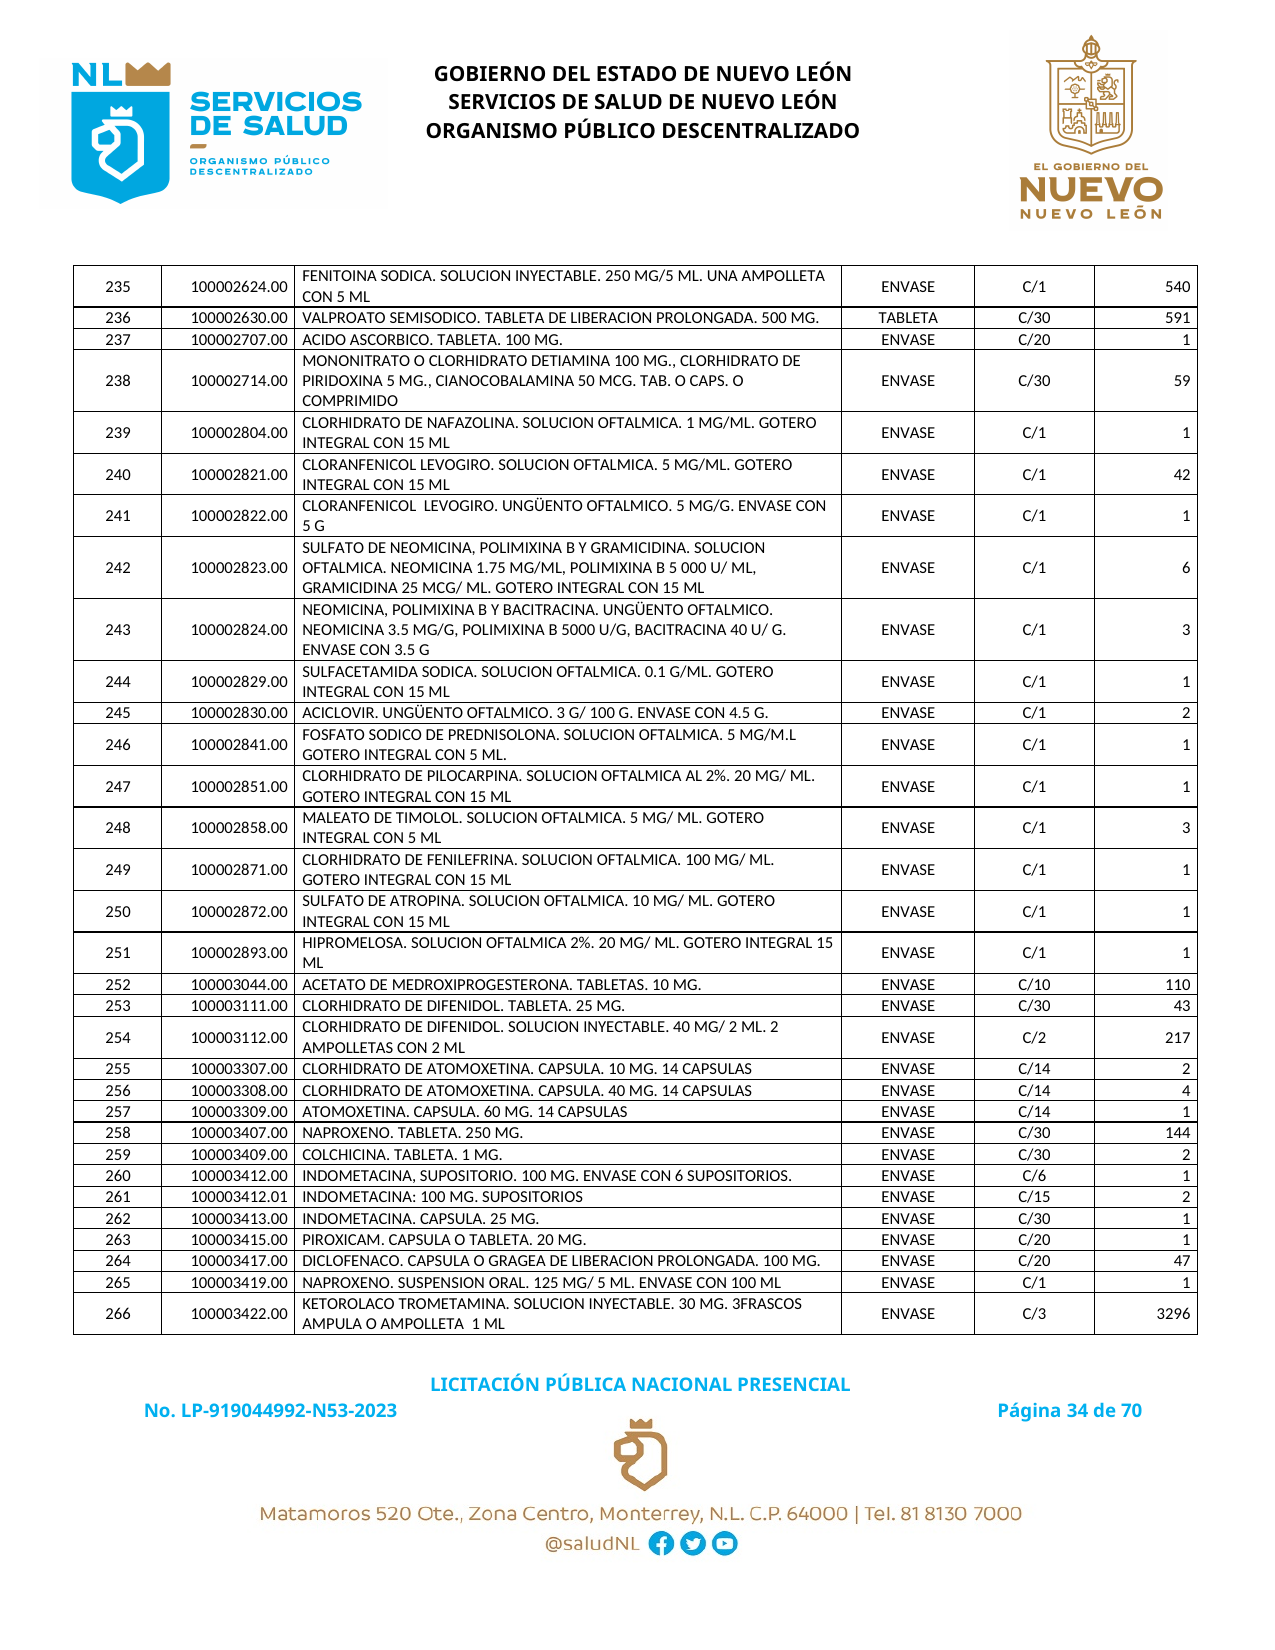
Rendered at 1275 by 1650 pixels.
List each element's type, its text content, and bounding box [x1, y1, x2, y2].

table_cell ENVASE [842, 1251, 974, 1271]
table_cell ENVASE [842, 1187, 974, 1207]
table_cell 259 [74, 1144, 161, 1164]
table_cell 266 [74, 1293, 161, 1334]
table_cell 237 [74, 329, 161, 349]
table_cell ENVASE [842, 1165, 974, 1186]
table_cell CLORHIDRATO DE DIFENIDOL. TABLETA. 25 MG. [295, 995, 841, 1016]
table_cell C/3 [975, 1293, 1094, 1334]
table_cell NAPROXENO. TABLETA. 250 MG. [295, 1123, 841, 1143]
table_cell ENVASE [842, 350, 974, 411]
table_cell MALEATO DE TIMOLOL. SOLUCION OFTALMICA. 5 MG/ ML. GOTERO INTEGRAL CON 5 ML [295, 808, 841, 848]
table_cell 235 [74, 266, 161, 306]
table_cell 3296 [1095, 1293, 1197, 1334]
table_cell 47 [1095, 1251, 1197, 1271]
table_cell C/1 [975, 933, 1094, 973]
table_cell MONONITRATO O CLORHIDRATO DETIAMINA 100 MG., CLORHIDRATO DE PIRIDOXINA 5 MG., CIANOCOBALAMINA 50 MCG. TAB. O CAPS. O COMPRIMIDO [295, 350, 841, 411]
table_cell C/1 [975, 537, 1094, 598]
table_cell 240 [74, 454, 161, 494]
table_cell 250 [74, 891, 161, 931]
table_cell 252 [74, 974, 161, 994]
table_cell ENVASE [842, 1208, 974, 1228]
table_cell ENVASE [842, 724, 974, 765]
table_cell INDOMETACINA, SUPOSITORIO. 100 MG. ENVASE CON 6 SUPOSITORIOS. [295, 1165, 841, 1186]
table_cell 540 [1095, 266, 1197, 306]
table_cell 42 [1095, 454, 1197, 494]
table_cell 100003308.00 [162, 1080, 294, 1100]
table_cell 100002624.00 [162, 266, 294, 306]
table_cell ENVASE [842, 1144, 974, 1164]
table_cell C/1 [975, 266, 1094, 306]
table_cell 1 [1095, 891, 1197, 931]
table_cell 4 [1095, 1080, 1197, 1100]
table_cell ENVASE [842, 974, 974, 994]
table_cell 254 [74, 1017, 161, 1057]
table_cell 263 [74, 1229, 161, 1249]
table_cell 238 [74, 350, 161, 411]
table_cell 3 [1095, 808, 1197, 848]
table_cell C/6 [975, 1165, 1094, 1186]
table_cell 1 [1095, 766, 1197, 806]
table_cell 265 [74, 1272, 161, 1292]
table_cell C/30 [975, 1208, 1094, 1228]
table_cell 100003413.00 [162, 1208, 294, 1228]
table_cell C/14 [975, 1080, 1094, 1100]
table_cell 100003111.00 [162, 995, 294, 1016]
table_cell 241 [74, 495, 161, 536]
table_cell 248 [74, 808, 161, 848]
table_cell ACIDO ASCORBICO. TABLETA. 100 MG. [295, 329, 841, 349]
table_cell 100003112.00 [162, 1017, 294, 1057]
table_cell 2 [1095, 1059, 1197, 1079]
table_cell 3 [1095, 599, 1197, 660]
table_cell ENVASE [842, 412, 974, 453]
table_cell 100002824.00 [162, 599, 294, 660]
table_cell ENVASE [842, 537, 974, 598]
table_cell INDOMETACINA. CAPSULA. 25 MG. [295, 1208, 841, 1228]
table_cell 1 [1095, 661, 1197, 702]
table_cell 236 [74, 308, 161, 328]
table_cell ENVASE [842, 891, 974, 931]
table_cell C/1 [975, 1272, 1094, 1292]
table_cell ENVASE [842, 599, 974, 660]
table_cell 6 [1095, 537, 1197, 598]
table_cell KETOROLACO TROMETAMINA. SOLUCION INYECTABLE. 30 MG. 3FRASCOS AMPULA O AMPOLLETA 1 ML [295, 1293, 841, 1334]
table_cell ENVASE [842, 766, 974, 806]
table_cell ENVASE [842, 454, 974, 494]
table_cell ACETATO DE MEDROXIPROGESTERONA. TABLETAS. 10 MG. [295, 974, 841, 994]
table_cell 257 [74, 1101, 161, 1121]
table_cell INDOMETACINA: 100 MG. SUPOSITORIOS [295, 1187, 841, 1207]
table_cell ENVASE [842, 1293, 974, 1334]
table_cell 260 [74, 1165, 161, 1186]
table_cell C/15 [975, 1187, 1094, 1207]
table_cell CLORHIDRATO DE FENILEFRINA. SOLUCION OFTALMICA. 100 MG/ ML. GOTERO INTEGRAL CON 15 ML [295, 849, 841, 890]
table_cell C/2 [975, 1017, 1094, 1057]
table_cell 244 [74, 661, 161, 702]
table_cell C/10 [975, 974, 1094, 994]
table_cell 264 [74, 1251, 161, 1271]
table_cell 2 [1095, 1144, 1197, 1164]
table_cell 1 [1095, 1208, 1197, 1228]
table_cell ENVASE [842, 933, 974, 973]
table_cell ATOMOXETINA. CAPSULA. 60 MG. 14 CAPSULAS [295, 1101, 841, 1121]
table_cell C/20 [975, 1251, 1094, 1271]
table_cell 261 [74, 1187, 161, 1207]
table_cell 100003044.00 [162, 974, 294, 994]
table_cell VALPROATO SEMISODICO. TABLETA DE LIBERACION PROLONGADA. 500 MG. [295, 308, 841, 328]
table_cell C/14 [975, 1101, 1094, 1121]
table_cell ENVASE [842, 266, 974, 306]
table_cell 100002804.00 [162, 412, 294, 453]
table_cell 100002893.00 [162, 933, 294, 973]
table_cell 242 [74, 537, 161, 598]
table_cell C/1 [975, 599, 1094, 660]
table_cell C/1 [975, 495, 1094, 536]
table_cell 217 [1095, 1017, 1197, 1057]
table_cell 100002823.00 [162, 537, 294, 598]
table_cell ENVASE [842, 1017, 974, 1057]
table_cell 591 [1095, 308, 1197, 328]
table_cell C/1 [975, 661, 1094, 702]
table_cell C/30 [975, 1123, 1094, 1143]
table_cell CLORHIDRATO DE ATOMOXETINA. CAPSULA. 40 MG. 14 CAPSULAS [295, 1080, 841, 1100]
table_cell HIPROMELOSA. SOLUCION OFTALMICA 2%. 20 MG/ ML. GOTERO INTEGRAL 15 ML [295, 933, 841, 973]
table_cell 2 [1095, 1187, 1197, 1207]
table_cell CLORANFENICOL LEVOGIRO. UNGÜENTO OFTALMICO. 5 MG/G. ENVASE CON 5 G [295, 495, 841, 536]
table_cell 1 [1095, 1165, 1197, 1186]
table_cell ENVASE [842, 1101, 974, 1121]
table_cell 243 [74, 599, 161, 660]
table_cell 100003309.00 [162, 1101, 294, 1121]
table_cell ENVASE [842, 1229, 974, 1249]
table_cell 1 [1095, 412, 1197, 453]
table_cell 255 [74, 1059, 161, 1079]
table_cell 100002851.00 [162, 766, 294, 806]
table_cell CLORHIDRATO DE DIFENIDOL. SOLUCION INYECTABLE. 40 MG/ 2 ML. 2 AMPOLLETAS CON 2 ML [295, 1017, 841, 1057]
table_cell 100003417.00 [162, 1251, 294, 1271]
table_cell 100003412.00 [162, 1165, 294, 1186]
table_cell 2 [1095, 703, 1197, 723]
table_cell C/30 [975, 1144, 1094, 1164]
table_cell 1 [1095, 724, 1197, 765]
table_cell CLORHIDRATO DE ATOMOXETINA. CAPSULA. 10 MG. 14 CAPSULAS [295, 1059, 841, 1079]
table_cell C/20 [975, 329, 1094, 349]
table_cell ENVASE [842, 661, 974, 702]
table_cell 100002714.00 [162, 350, 294, 411]
table_cell CLORHIDRATO DE PILOCARPINA. SOLUCION OFTALMICA AL 2%. 20 MG/ ML. GOTERO INTEGRAL CON 15 ML [295, 766, 841, 806]
table_cell 258 [74, 1123, 161, 1143]
table_cell C/1 [975, 766, 1094, 806]
table_cell ENVASE [842, 1059, 974, 1079]
table_cell 100002707.00 [162, 329, 294, 349]
table_cell 100002872.00 [162, 891, 294, 931]
table_cell NAPROXENO. SUSPENSION ORAL. 125 MG/ 5 ML. ENVASE CON 100 ML [295, 1272, 841, 1292]
table_cell SULFATO DE ATROPINA. SOLUCION OFTALMICA. 10 MG/ ML. GOTERO INTEGRAL CON 15 ML [295, 891, 841, 931]
table_cell C/1 [975, 703, 1094, 723]
table_cell 253 [74, 995, 161, 1016]
table_cell C/1 [975, 724, 1094, 765]
table_cell 1 [1095, 1272, 1197, 1292]
table_cell CLORANFENICOL LEVOGIRO. SOLUCION OFTALMICA. 5 MG/ML. GOTERO INTEGRAL CON 15 ML [295, 454, 841, 494]
table_cell 100002630.00 [162, 308, 294, 328]
table_cell 100002858.00 [162, 808, 294, 848]
table_cell PIROXICAM. CAPSULA O TABLETA. 20 MG. [295, 1229, 841, 1249]
table_cell C/1 [975, 412, 1094, 453]
table_cell ENVASE [842, 1272, 974, 1292]
table_cell ENVASE [842, 1123, 974, 1143]
table_cell 245 [74, 703, 161, 723]
picture [1008, 30, 1169, 231]
table_cell 100002822.00 [162, 495, 294, 536]
table_cell 144 [1095, 1123, 1197, 1143]
table_cell C/1 [975, 454, 1094, 494]
table_cell ENVASE [842, 329, 974, 349]
table_cell 100003409.00 [162, 1144, 294, 1164]
table_cell ENVASE [842, 703, 974, 723]
table_cell C/20 [975, 1229, 1094, 1249]
table_cell CLORHIDRATO DE NAFAZOLINA. SOLUCION OFTALMICA. 1 MG/ML. GOTERO INTEGRAL CON 15 ML [295, 412, 841, 453]
table_cell 100002871.00 [162, 849, 294, 890]
table_cell 1 [1095, 329, 1197, 349]
table_cell C/30 [975, 308, 1094, 328]
table_cell FENITOINA SODICA. SOLUCION INYECTABLE. 250 MG/5 ML. UNA AMPOLLETA CON 5 ML [295, 266, 841, 306]
table_cell 251 [74, 933, 161, 973]
table_cell C/1 [975, 808, 1094, 848]
picture [0, 1401, 1272, 1571]
table_cell C/14 [975, 1059, 1094, 1079]
table_cell 100003422.00 [162, 1293, 294, 1334]
table_cell 100003307.00 [162, 1059, 294, 1079]
table_cell C/30 [975, 350, 1094, 411]
table_cell 100003415.00 [162, 1229, 294, 1249]
table_cell 110 [1095, 974, 1197, 994]
table_cell SULFACETAMIDA SODICA. SOLUCION OFTALMICA. 0.1 G/ML. GOTERO INTEGRAL CON 15 ML [295, 661, 841, 702]
table_cell 1 [1095, 933, 1197, 973]
table_cell ENVASE [842, 995, 974, 1016]
table_cell DICLOFENACO. CAPSULA O GRAGEA DE LIBERACION PROLONGADA. 100 MG. [295, 1251, 841, 1271]
table_cell 100002841.00 [162, 724, 294, 765]
table_cell 246 [74, 724, 161, 765]
table_cell 239 [74, 412, 161, 453]
table_cell 1 [1095, 1229, 1197, 1249]
table_cell 100002821.00 [162, 454, 294, 494]
picture [38, 58, 388, 209]
table_cell 43 [1095, 995, 1197, 1016]
table_cell ENVASE [842, 849, 974, 890]
table_cell 1 [1095, 849, 1197, 890]
table_cell 249 [74, 849, 161, 890]
table_cell C/1 [975, 891, 1094, 931]
table_cell 256 [74, 1080, 161, 1100]
table_cell C/1 [975, 849, 1094, 890]
table_cell ENVASE [842, 1080, 974, 1100]
table_cell C/30 [975, 995, 1094, 1016]
table_cell NEOMICINA, POLIMIXINA B Y BACITRACINA. UNGÜENTO OFTALMICO. NEOMICINA 3.5 MG/G, POLIMIXINA B 5000 U/G, BACITRACINA 40 U/ G. ENVASE CON 3.5 G [295, 599, 841, 660]
table_cell COLCHICINA. TABLETA. 1 MG. [295, 1144, 841, 1164]
table_cell 100003407.00 [162, 1123, 294, 1143]
table_cell ACICLOVIR. UNGÜENTO OFTALMICO. 3 G/ 100 G. ENVASE CON 4.5 G. [295, 703, 841, 723]
table_cell 100003419.00 [162, 1272, 294, 1292]
table_cell 100002830.00 [162, 703, 294, 723]
table_cell 100002829.00 [162, 661, 294, 702]
table_cell FOSFATO SODICO DE PREDNISOLONA. SOLUCION OFTALMICA. 5 MG/M.L GOTERO INTEGRAL CON 5 ML. [295, 724, 841, 765]
table_cell SULFATO DE NEOMICINA, POLIMIXINA B Y GRAMICIDINA. SOLUCION OFTALMICA. NEOMICINA 1.75 MG/ML, POLIMIXINA B 5 000 U/ ML, GRAMICIDINA 25 MCG/ ML. GOTERO INTEGRAL CON 15 ML [295, 537, 841, 598]
table_cell ENVASE [842, 495, 974, 536]
table_cell 247 [74, 766, 161, 806]
table_cell 59 [1095, 350, 1197, 411]
table_cell 100003412.01 [162, 1187, 294, 1207]
table_cell 1 [1095, 495, 1197, 536]
table_cell ENVASE [842, 808, 974, 848]
table_cell TABLETA [842, 308, 974, 328]
table_cell 262 [74, 1208, 161, 1228]
table_cell 1 [1095, 1101, 1197, 1121]
